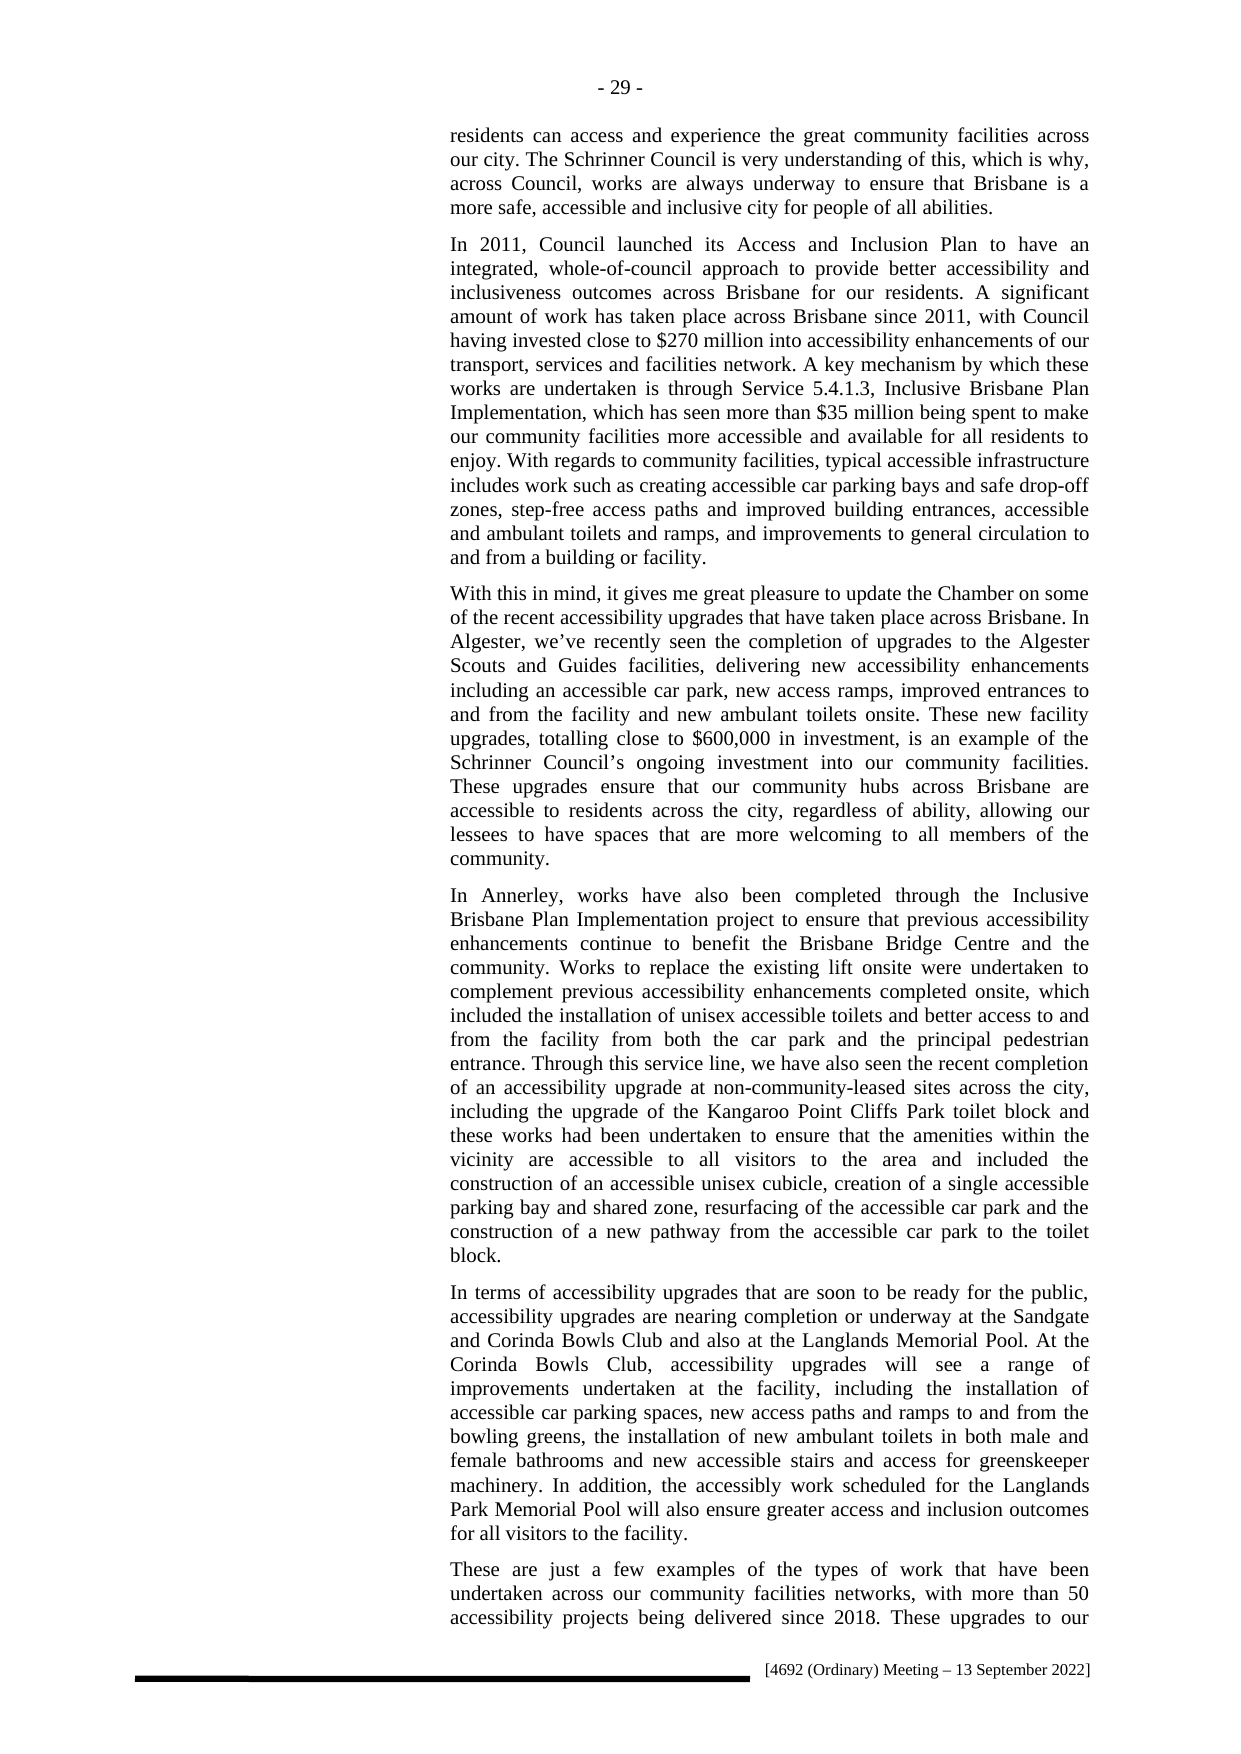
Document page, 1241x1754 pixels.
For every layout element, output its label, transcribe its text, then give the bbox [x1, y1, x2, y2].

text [150, 1557, 1090, 1629]
text In Annerley, works have also been completed through the Inclusive Brisbane Plan Implementation project to ensure that previous accessibility enhancements continue to benefit the Brisbane Bridge Centre and the community. Works to replace the existing lift onsite were undertaken to complement previous accessibility enhancements completed onsite, which included the installation of unisex accessible toilets and better access to and from the facility from both the car park and the principal pedestrian entrance. Through this service line, we have also seen the recent completion of an accessibility upgrade at non-community-leased sites across the city, including the upgrade of the Kangaroo Point Cliffs Park toilet block and these works had been undertaken to ensure that the amenities within the vicinity are accessible to all visitors to the area and included the construction of an accessible unisex cubicle, creation of a single accessible parking bay and shared zone, resurfacing of the accessible car park and the construction of a new pathway from the accessible car park to the toilet block. [150, 882, 1090, 1267]
text In 2011, Council launched its Access and Inclusion Plan to have an integrated, whole-of-council approach to provide better accessibility and inclusiveness outcomes across Brisbane for our residents. A significant amount of work has taken place across Brisbane since 2011, with Council having invested close to $270 million into accessibility enhancements of our transport, services and facilities network. A key mechanism by which these works are undertaken is through Service 5.4.1.3, Inclusive Brisbane Plan Implementation, which has seen more than $35 million being spent to make our community facilities more accessible and available for all residents to enjoy. With regards to community facilities, typical accessible infrastructure includes work such as creating accessible car parking bays and safe drop-off zones, step-free access paths and improved building entrances, accessible and ambulant toilets and ramps, and improvements to general circulation to and from a building or facility. [150, 232, 1090, 569]
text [150, 123, 1090, 219]
text In terms of accessibility upgrades that are soon to be ready for the public, accessibility upgrades are nearing completion or underway at the Sandgate and Corinda Bowls Club and also at the Langlands Memorial Pool. At the Corinda Bowls Club, accessibility upgrades will see a range of improvements undertaken at the facility, including the installation of accessible car parking spaces, new access paths and ramps to and from the bowling greens, the installation of new ambulant toilets in both male and female bathrooms and new accessible stairs and access for greenskeeper machinery. In addition, the accessibly work scheduled for the Langlands Park Memorial Pool will also ensure greater access and inclusion outcomes for all visitors to the facility. [150, 1280, 1090, 1545]
text With this in mind, it gives me great pleasure to update the Chamber on some of the recent accessibility upgrades that have taken place across Brisbane. In Algester, we’ve recently seen the completion of upgrades to the Algester Scouts and Guides facilities, delivering new accessibility enhancements including an accessible car park, new access ramps, improved entrances to and from the facility and new ambulant toilets onsite. These new facility upgrades, totalling close to $600,000 in investment, is an example of the Schrinner Council’s ongoing investment into our community facilities. These upgrades ensure that our community hubs across Brisbane are accessible to residents across the city, regardless of ability, allowing our lessees to have spaces that are more welcoming to all members of the community. [150, 581, 1090, 870]
